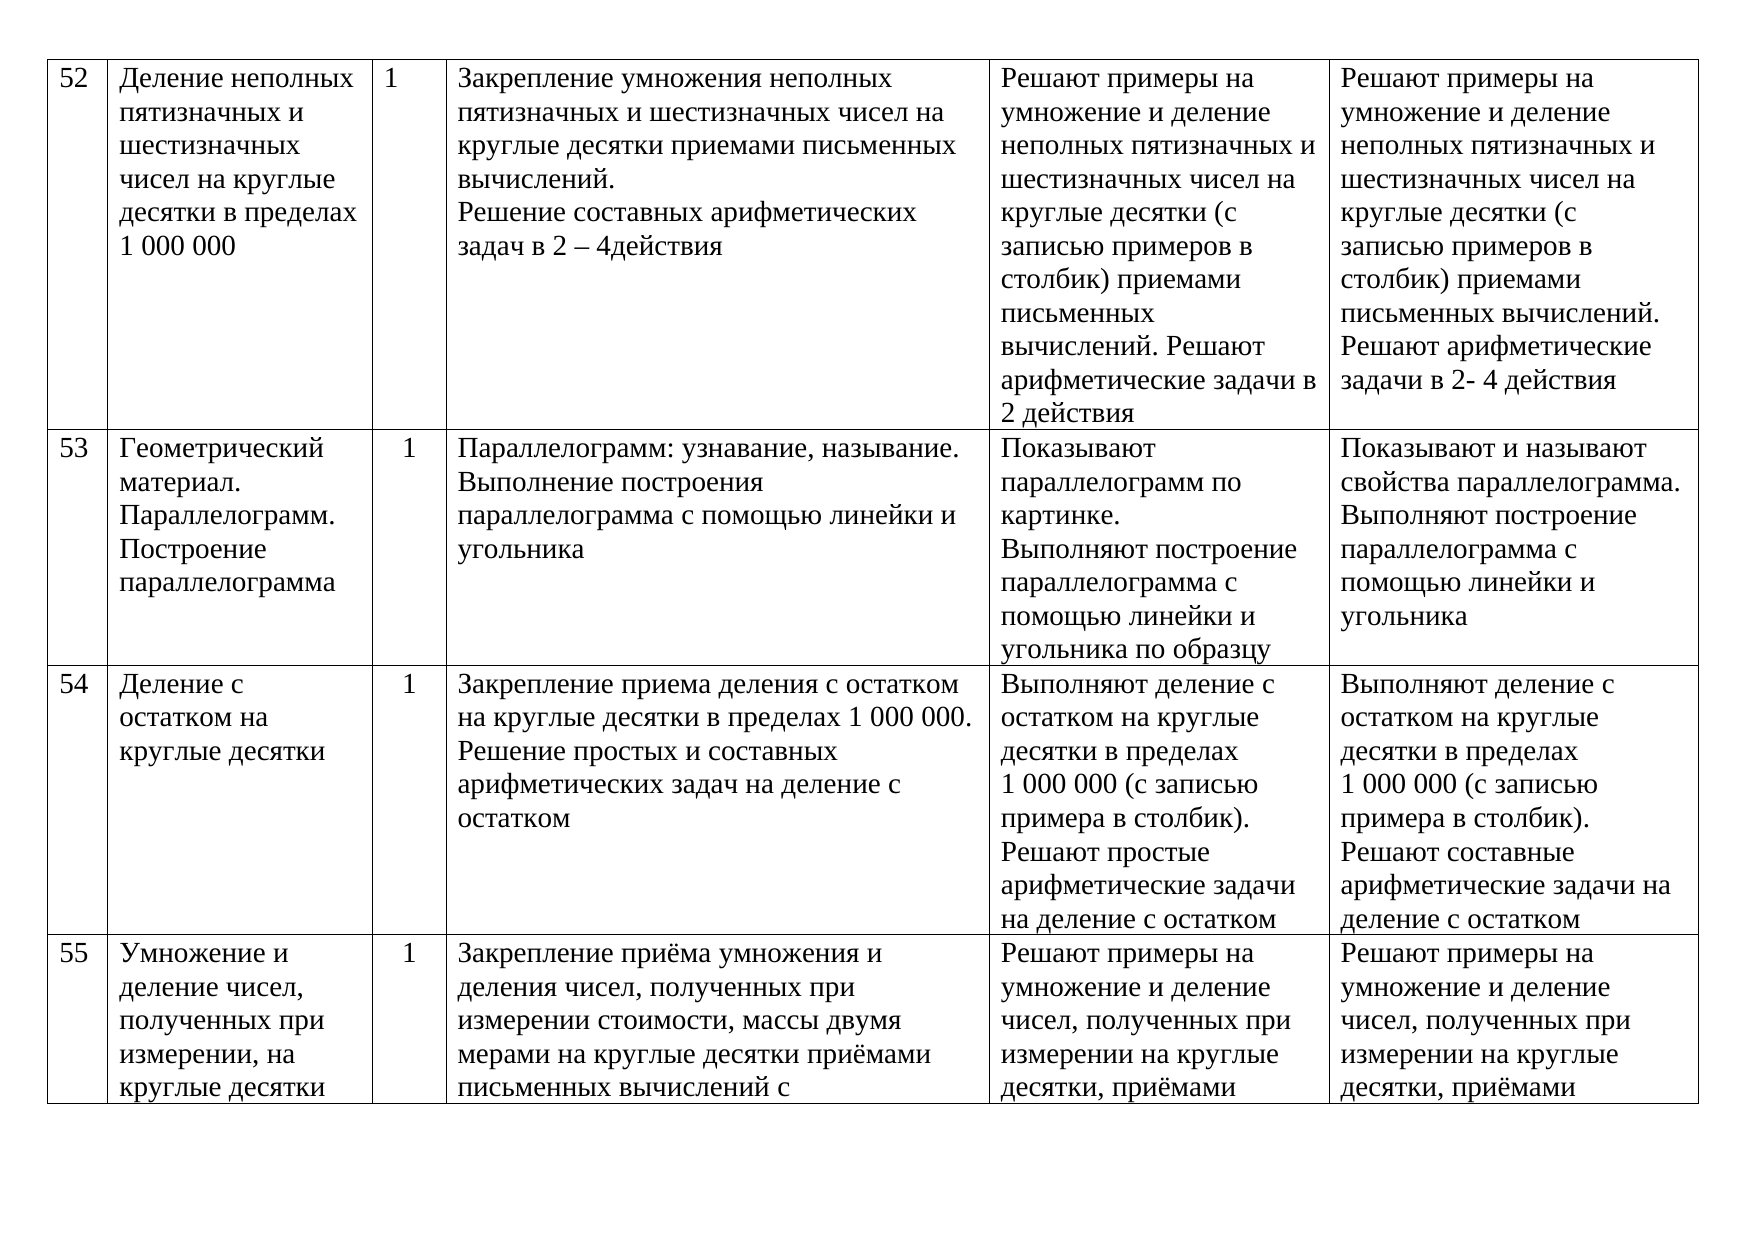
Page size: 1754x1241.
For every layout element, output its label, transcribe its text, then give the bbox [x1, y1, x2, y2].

table_cell Выполняют деление с остатком на круглые десятки в пределах 1 000 000 (с записью примера в столбик). Решают простые арифметические задачи на деление с остатком [990, 666, 1329, 934]
table_header Закрепление умножения неполных пятизначных и шестизначных чисел на круглые десятки приемами письменных вычислений. Решение составных арифметических задач в 2 – 4действия [447, 60, 989, 429]
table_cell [108, 935, 372, 1103]
table_header 52 [48, 60, 107, 429]
table_cell 53 [48, 430, 107, 665]
table_cell Геометрический материал. Параллелограмм. Построение параллелограмма [108, 430, 372, 665]
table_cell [447, 935, 989, 1103]
table_cell 1 [373, 935, 446, 1103]
table_header Решают примеры на умножение и деление неполных пятизначных и шестизначных чисел на круглые десятки (с записью примеров в столбик) приемами письменных вычислений. Решают арифметические задачи в 2 действия [990, 60, 1329, 429]
table_header Решают примеры на умножение и деление неполных пятизначных и шестизначных чисел на круглые десятки (с записью примеров в столбик) приемами письменных вычислений. Решают арифметические задачи в 2- 4 действия [1330, 60, 1698, 429]
table_cell Параллелограмм: узнавание, называние. Выполнение построения параллелограмма с помощью линейки и угольника [447, 430, 989, 665]
table_cell Выполняют деление с остатком на круглые десятки в пределах 1 000 000 (с записью примера в столбик). Решают составные арифметические задачи на деление с остатком [1330, 666, 1698, 934]
table_cell 1 [373, 666, 446, 934]
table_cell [990, 935, 1329, 1103]
table_cell 1 [373, 430, 446, 665]
table_header Деление неполных пятизначных и шестизначных чисел на круглые десятки в пределах 1 000 000 [108, 60, 372, 429]
table_cell Закрепление приема деления с остатком на круглые десятки в пределах 1 000 000. Решение простых и составных арифметических задач на деление с остатком [447, 666, 989, 934]
table_cell 54 [48, 666, 107, 934]
table_cell Показывают и называют свойства параллелограмма. Выполняют построение параллелограмма с помощью линейки и угольника [1330, 430, 1698, 665]
table_header 1 [373, 60, 446, 429]
table_cell Деление с остатком на круглые десятки [108, 666, 372, 934]
table_cell 55 [48, 935, 107, 1103]
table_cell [1330, 935, 1698, 1103]
table_cell Показывают параллелограмм по картинке. Выполняют построение параллелограмма с помощью линейки и угольника по образцу [990, 430, 1329, 665]
